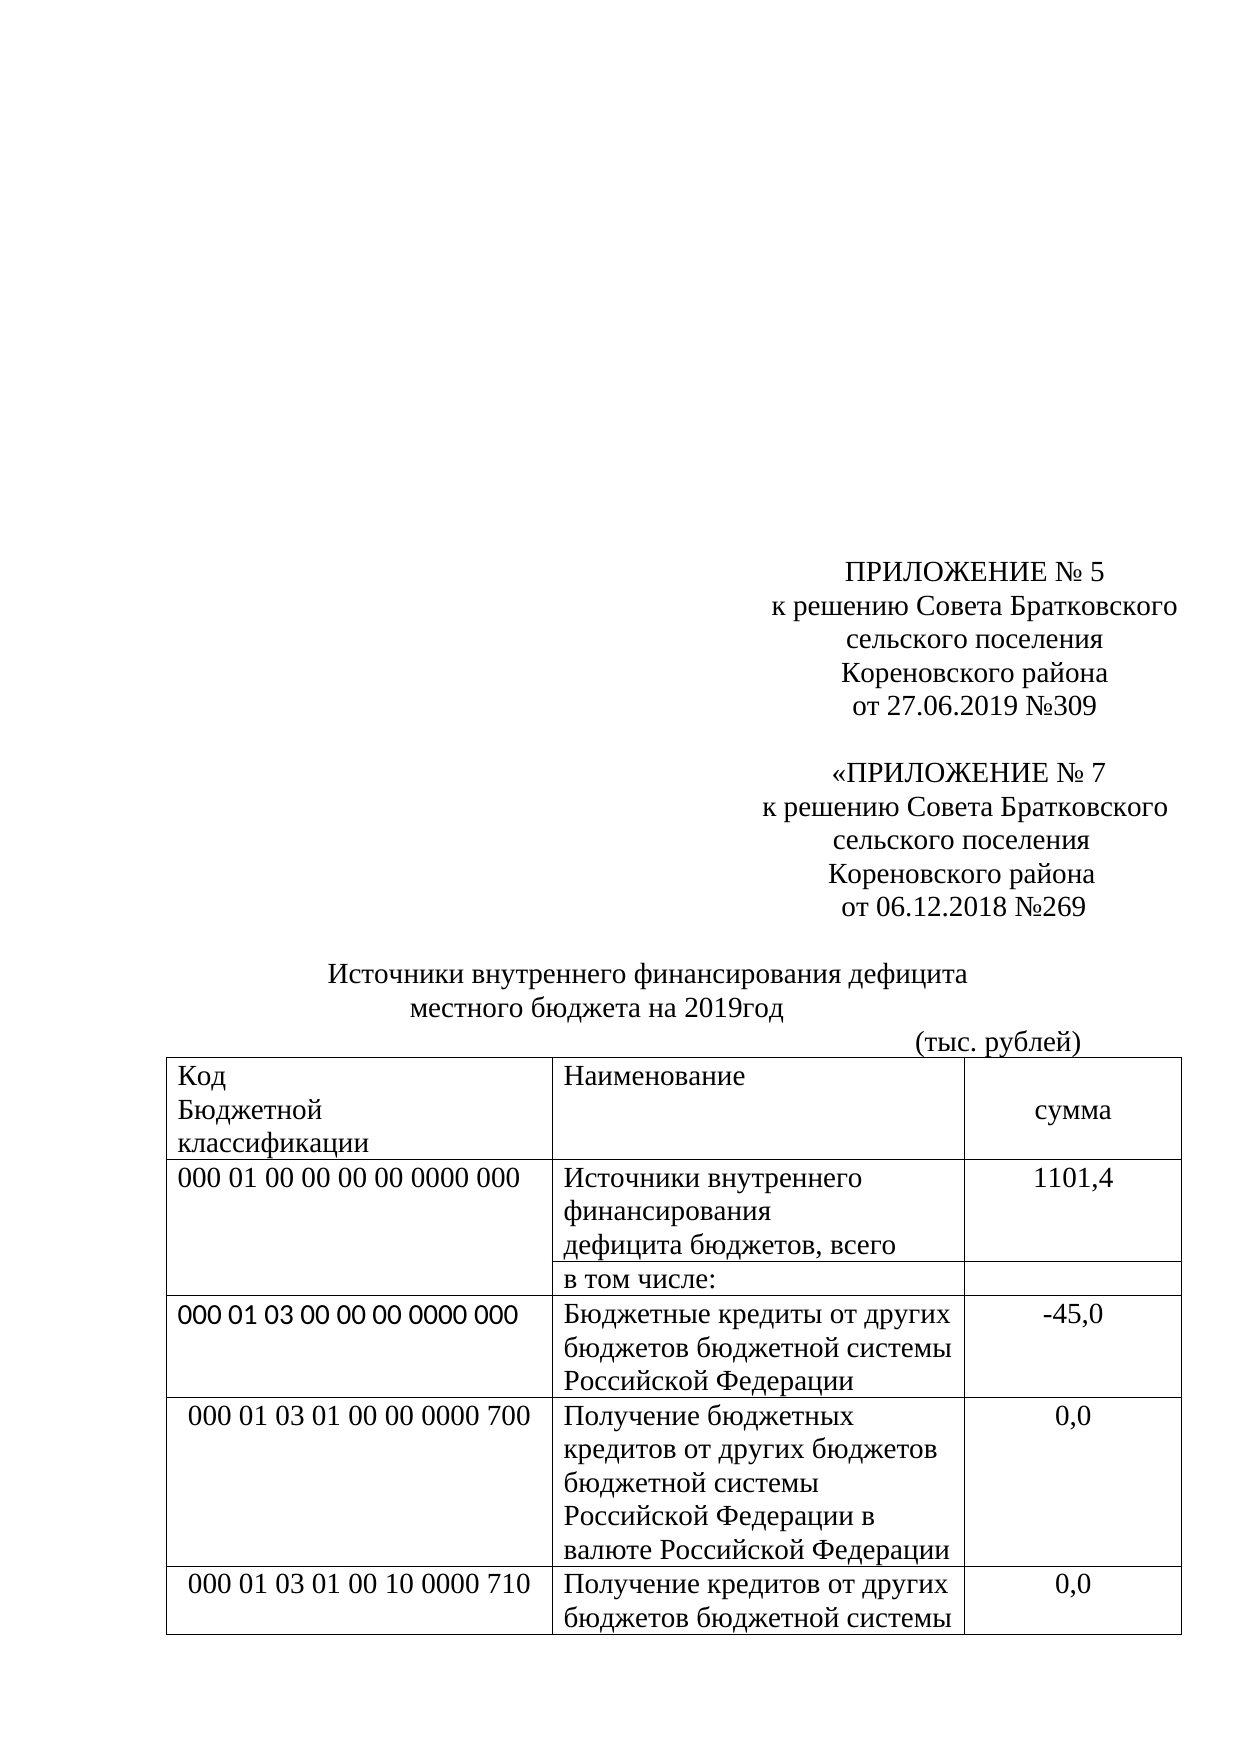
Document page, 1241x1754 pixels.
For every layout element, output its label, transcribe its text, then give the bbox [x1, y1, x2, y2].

text от 06.12.2018 №269 [177, 889, 1181, 923]
table_cell 0,0 [965, 1398, 1181, 1566]
table_cell Бюджетные кредиты от других бюджетов бюджетной системы Российской Федерации [553, 1296, 964, 1397]
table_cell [167, 1567, 552, 1634]
text (тыс. рублей) [177, 1024, 1181, 1057]
table_header сумма [965, 1058, 1181, 1159]
table_cell 000 01 03 01 00 00 0000 700 [167, 1398, 552, 1566]
table_header Наименование [553, 1058, 964, 1159]
table_cell Получение бюджетных кредитов от других бюджетов бюджетной системы Российской Федерации в валюте Российской Федерации [553, 1398, 964, 1566]
text Источники внутреннего финансирования дефицита [252, 957, 1181, 990]
text ПРИЛОЖЕНИЕ № 5 [177, 554, 1181, 588]
text от 27.06.2019 №309 [177, 688, 1181, 722]
text местного бюджета на 2019год [402, 990, 1181, 1024]
text сельского поселения [177, 621, 1181, 655]
table_cell 0,0 [965, 1567, 1181, 1634]
table_cell 000 01 00 00 00 00 0000 000 [167, 1160, 552, 1295]
table_cell 000 01 03 00 00 00 0000 000 [167, 1296, 552, 1397]
text сельского поселения [177, 822, 1181, 856]
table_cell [553, 1567, 964, 1634]
text к решению Совета Братковского [177, 588, 1181, 621]
text Кореновского района [177, 856, 1181, 889]
table_header Код Бюджетной классификации [167, 1058, 552, 1159]
text Кореновского района [177, 655, 1181, 688]
table_cell в том числе: [553, 1262, 964, 1295]
table_cell [965, 1262, 1181, 1295]
table_cell Источники внутреннего финансирования дефицита бюджетов, всего [553, 1160, 964, 1261]
table_cell 1101,4 [965, 1160, 1181, 1261]
text «ПРИЛОЖЕНИЕ № 7 [177, 755, 1181, 789]
table_cell -45,0 [965, 1296, 1181, 1397]
text к решению Совета Братковского [177, 789, 1181, 822]
